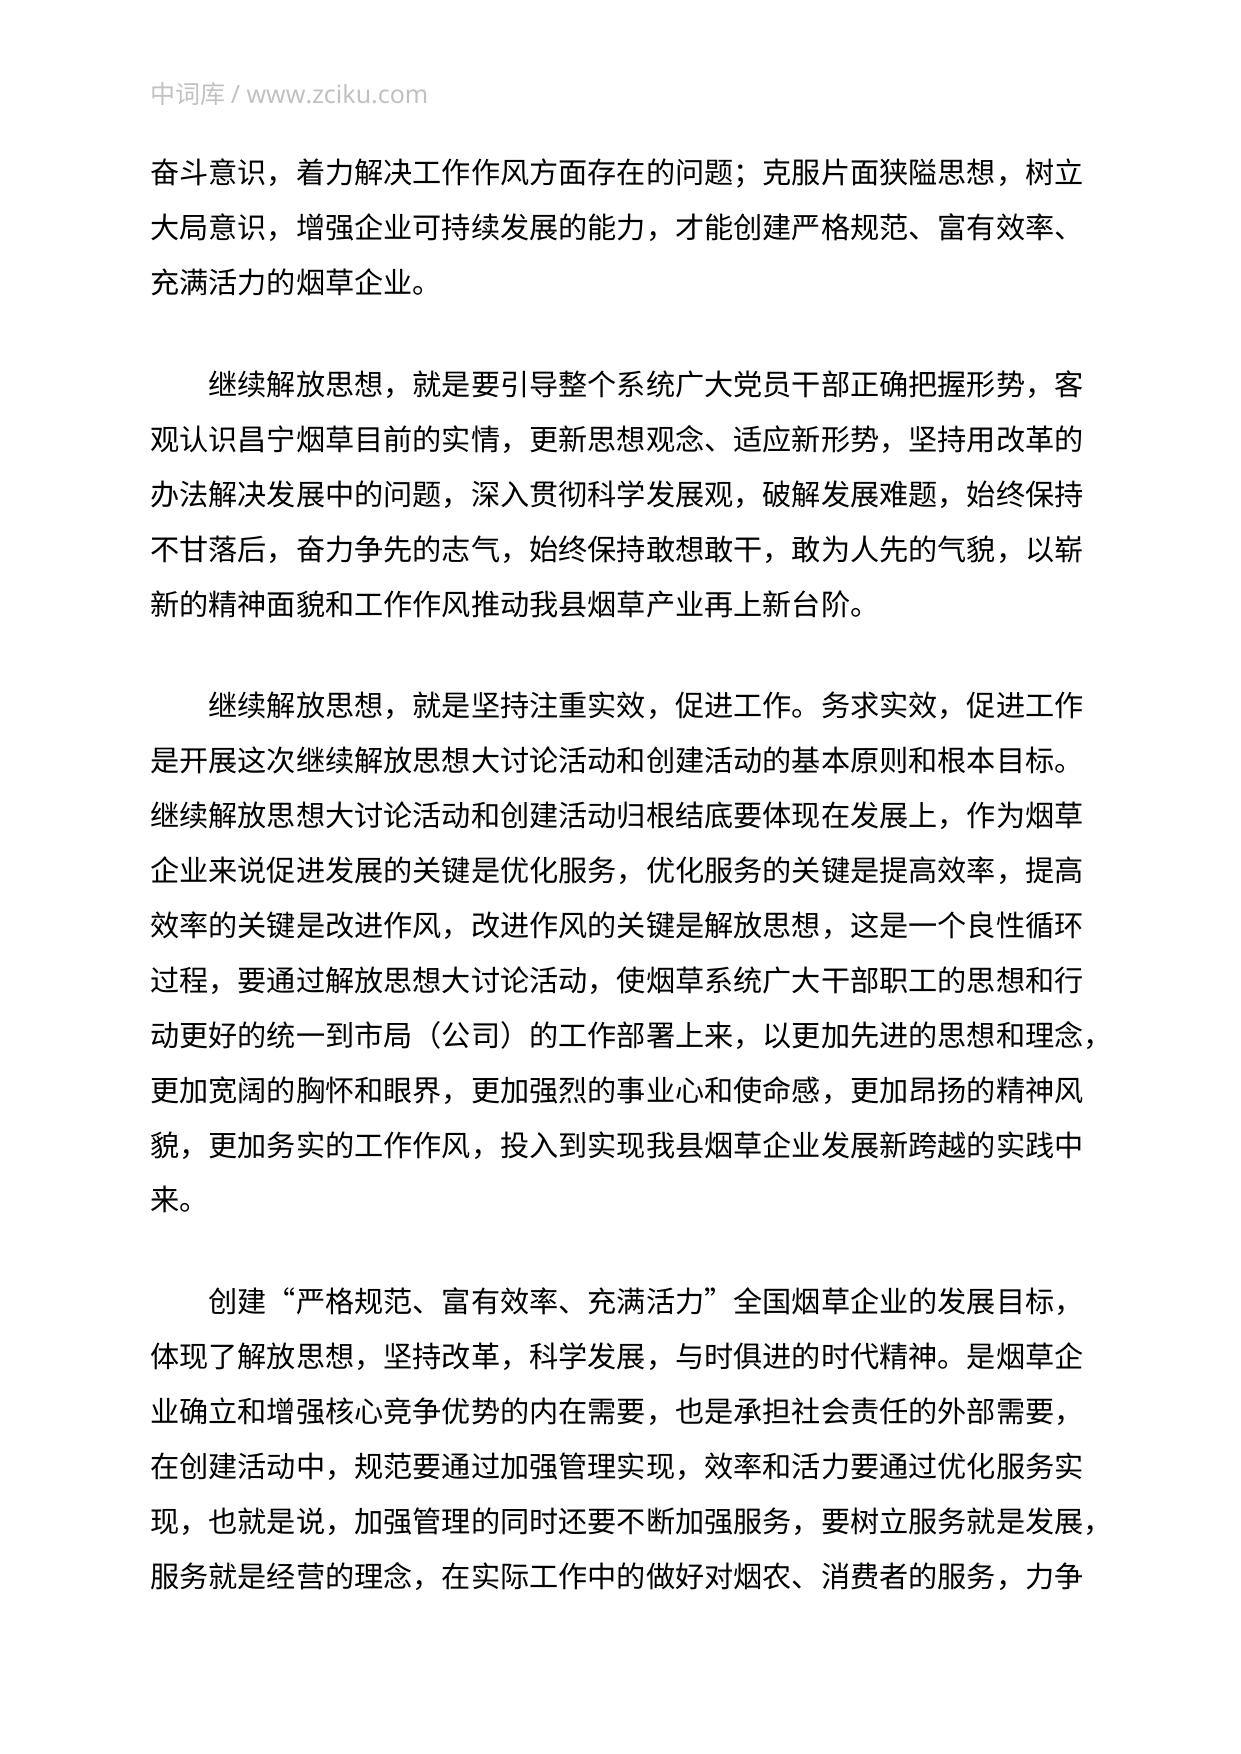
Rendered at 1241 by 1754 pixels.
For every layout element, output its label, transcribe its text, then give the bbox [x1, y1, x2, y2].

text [150, 1279, 1090, 1596]
text 继续解放思想，就是要引导整个系统广大党员干部正确把握形势，客观认识昌宁烟草目前的实情，更新思想观念、适应新形势，坚持用改革的办法解决发展中的问题，深入贯彻科学发展观，破解发展难题，始终保持不甘落后，奋力争先的志气，始终保持敢想敢干，敢为人先的气貌，以崭新的精神面貌和工作作风推动我县烟草产业再上新台阶。 [150, 362, 1090, 623]
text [150, 150, 1090, 302]
text 继续解放思想，就是坚持注重实效，促进工作。务求实效，促进工作是开展这次继续解放思想大讨论活动和创建活动的基本原则和根本目标。继续解放思想大讨论活动和创建活动归根结底要体现在发展上，作为烟草企业来说促进发展的关键是优化服务，优化服务的关键是提高效率，提高效率的关键是改进作风，改进作风的关键是解放思想，这是一个良性循环过程，要通过解放思想大讨论活动，使烟草系统广大干部职工的思想和行动更好的统一到市局（公司）的工作部署上来，以更加先进的思想和理念，更加宽阔的胸怀和眼界，更加强烈的事业心和使命感，更加昂扬的精神风貌，更加务实的工作作风，投入到实现我县烟草企业发展新跨越的实践中来。 [150, 683, 1090, 1219]
